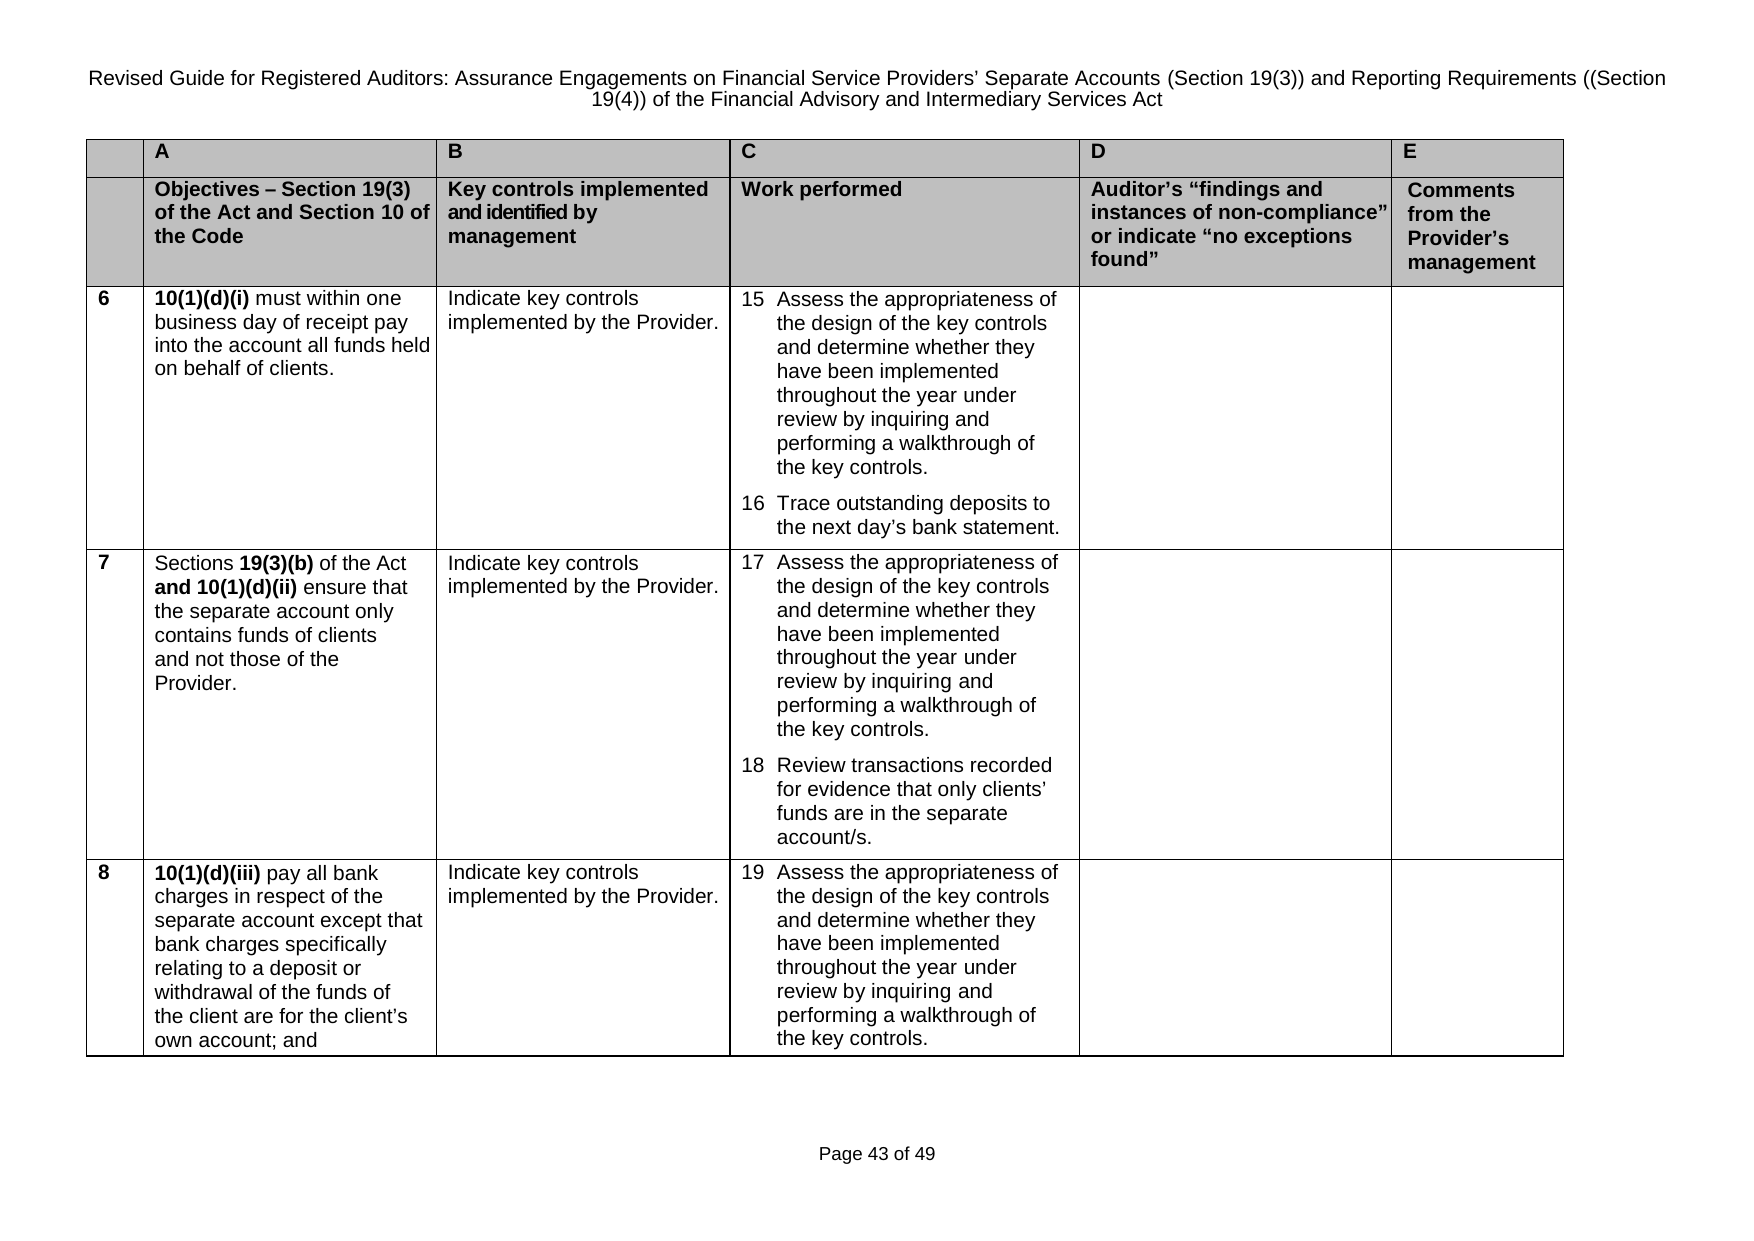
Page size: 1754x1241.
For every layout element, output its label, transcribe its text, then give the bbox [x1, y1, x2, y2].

table_header [87, 140, 143, 177]
table_cell [1392, 550, 1563, 859]
table_cell 7 [87, 550, 143, 859]
table_cell 6 [87, 287, 143, 549]
table_header A [144, 140, 436, 177]
table_cell [1080, 550, 1391, 859]
table_cell Assess the appropriateness of the design of the key controls and determine whether they have been implemented throughout the year under review by inquiring and performing a walkthrough of the key controls. Review transactions recorded for evidence that only clients’ funds are in the separate account/s. [731, 550, 1079, 859]
table_cell [1392, 287, 1563, 549]
table_cell Indicate key controls implemented by the Provider. [437, 550, 729, 859]
table_cell Auditor’s “findings and instances of non-compliance” or indicate “no exceptions found” [1080, 178, 1391, 286]
table_cell [87, 178, 143, 286]
table_header D [1080, 140, 1391, 177]
table_cell Objectives – Section 19(3) of the Act and Section 10 of the Code [144, 178, 436, 286]
table_header E [1392, 140, 1563, 177]
table_cell Comments from the Provider’s management [1392, 178, 1563, 286]
table_cell 10(1)(d)(iii) pay all bank charges in respect of the separate account except that bank charges specifically relating to a deposit or withdrawal of the funds of the client are for the client’s own account; and [144, 860, 436, 1055]
table_cell [1392, 860, 1563, 1055]
table_cell Indicate key controls implemented by the Provider. [437, 287, 729, 549]
table_cell [1080, 860, 1391, 1055]
table_cell 8 [87, 860, 143, 1055]
table_cell 10(1)(d)(i) must within one business day of receipt pay into the account all funds held on behalf of clients. [144, 287, 436, 549]
table_cell Sections 19(3)(b) of the Act and 10(1)(d)(ii) ensure that the separate account only contains funds of clients and not those of the Provider. [144, 550, 436, 859]
table_cell Assess the appropriateness of the design of the key controls and determine whether they have been implemented throughout the year under review by inquiring and performing a walkthrough of the key controls. [731, 860, 1079, 1055]
table_cell [1080, 287, 1391, 549]
table_cell Work performed [731, 178, 1079, 286]
table_header B [437, 140, 729, 177]
table_cell Key controls implemented and identified by management [437, 178, 729, 286]
table_header C [731, 140, 1079, 177]
table_cell Assess the appropriateness of the design of the key controls and determine whether they have been implemented throughout the year under review by inquiring and performing a walkthrough of the key controls. Trace outstanding deposits to the next day’s bank statement. [731, 287, 1079, 549]
table_cell Indicate key controls implemented by the Provider. [437, 860, 729, 1055]
